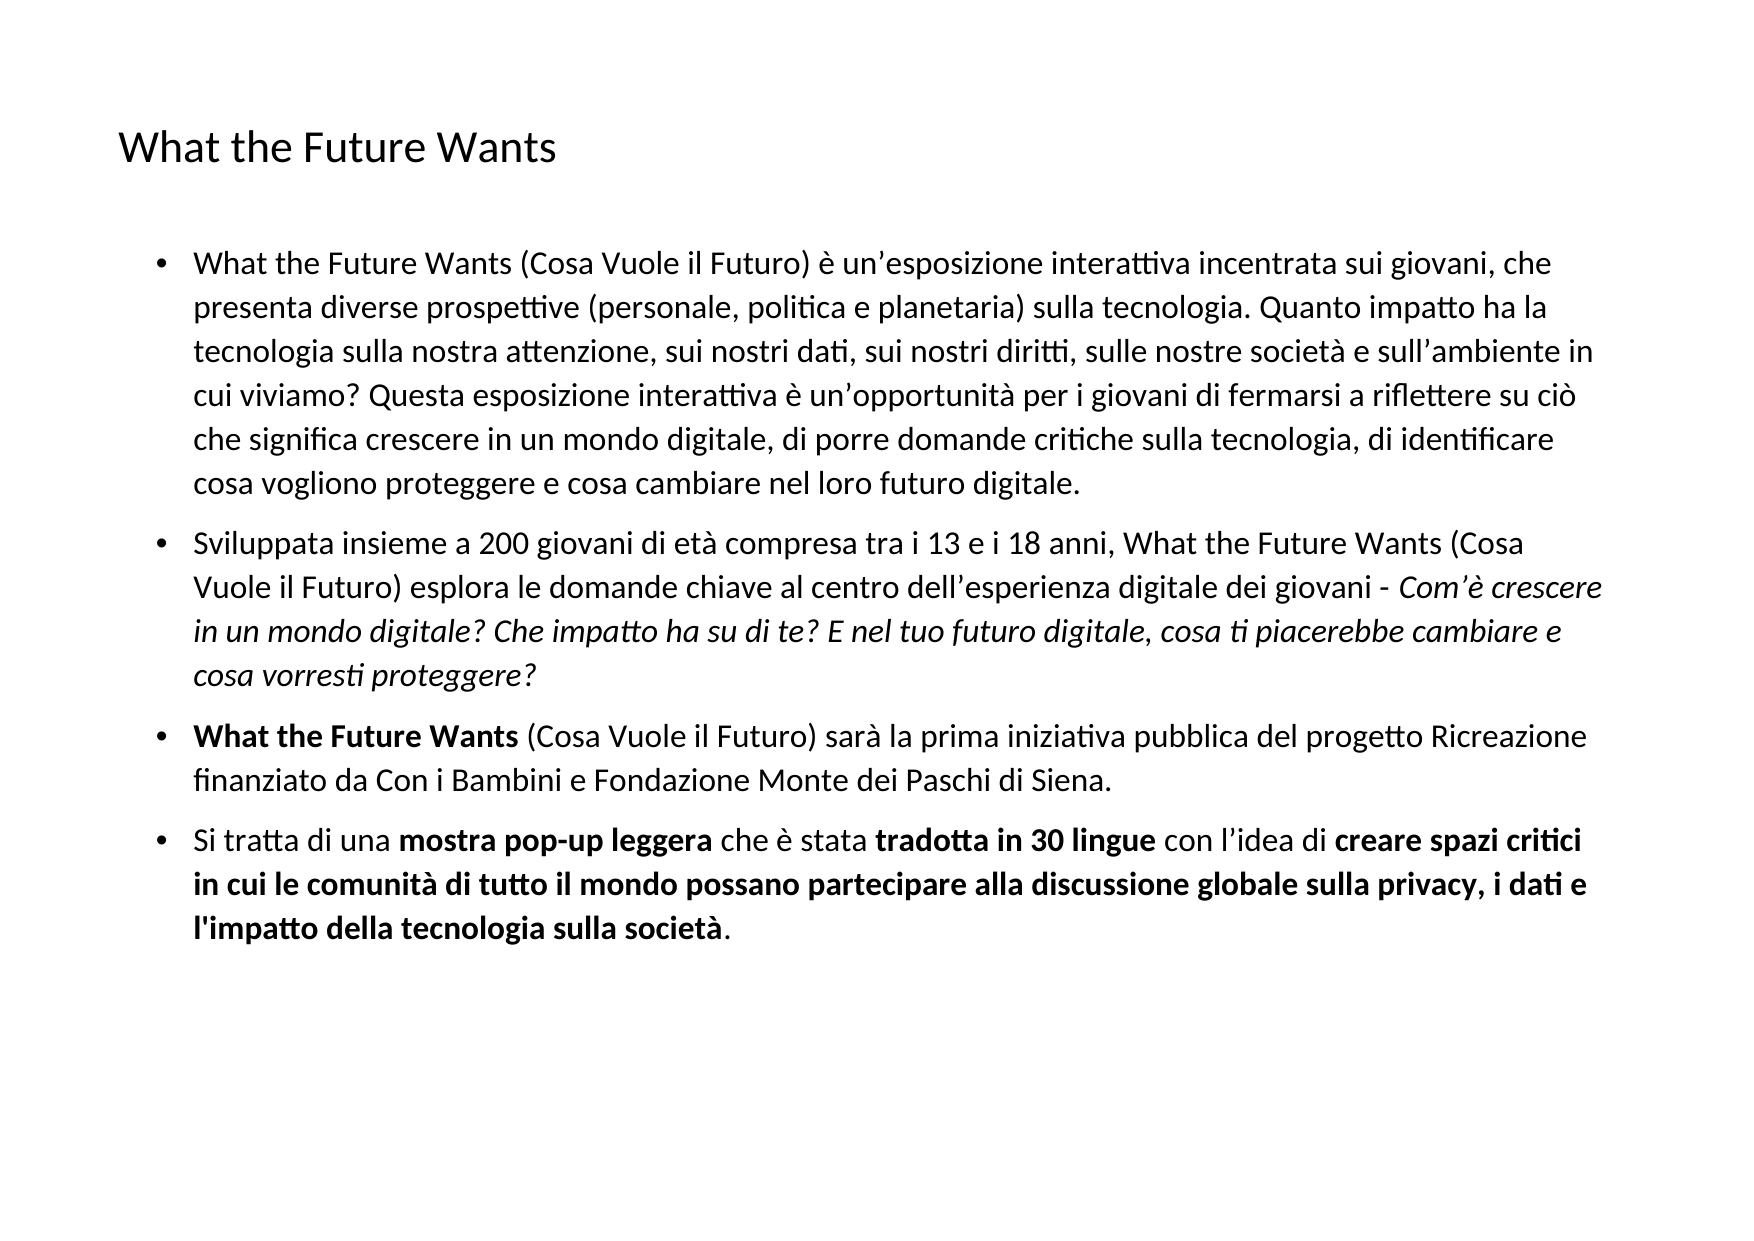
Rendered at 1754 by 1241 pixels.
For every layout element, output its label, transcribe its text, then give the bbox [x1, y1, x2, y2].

list What the Future Wants (Cosa Vuole il Futuro) sarà la prima iniziativa pubblica del progetto Ricreazione finanziato da Con i Bambini e Fondazione Monte dei Paschi di Siena. [156, 715, 1606, 799]
list What the Future Wants (Cosa Vuole il Futuro) è un’esposizione interattiva incentrata sui giovani, che presenta diverse prospettive (personale, politica e planetaria) sulla tecnologia. Quanto impatto ha la tecnologia sulla nostra attenzione, sui nostri dati, sui nostri diritti, sulle nostre società e sull’ambiente in cui viviamo? Questa esposizione interattiva è un’opportunità per i giovani di fermarsi a riflettere su ciò che significa crescere in un mondo digitale, di porre domande critiche sulla tecnologia, di identificare cosa vogliono proteggere e cosa cambiare nel loro futuro digitale. [156, 242, 1606, 502]
list Sviluppata insieme a 200 giovani di età compresa tra i 13 e i 18 anni, What the Future Wants (Cosa Vuole il Futuro) esplora le domande chiave al centro dell’esperienza digitale dei giovani - Com’è crescere in un mondo digitale? Che impatto ha su di te? E nel tuo futuro digitale, cosa ti piacerebbe cambiare e cosa vorresti proteggere? [156, 522, 1606, 695]
text What the Future Wants [118, 118, 1606, 174]
list Si tratta di una mostra pop-up leggera che è stata tradotta in 30 lingue con l’idea di creare spazi critici in cui le comunità di tutto il mondo possano partecipare alla discussione globale sulla privacy, i dati e l'impatto della tecnologia sulla società. [156, 819, 1606, 948]
